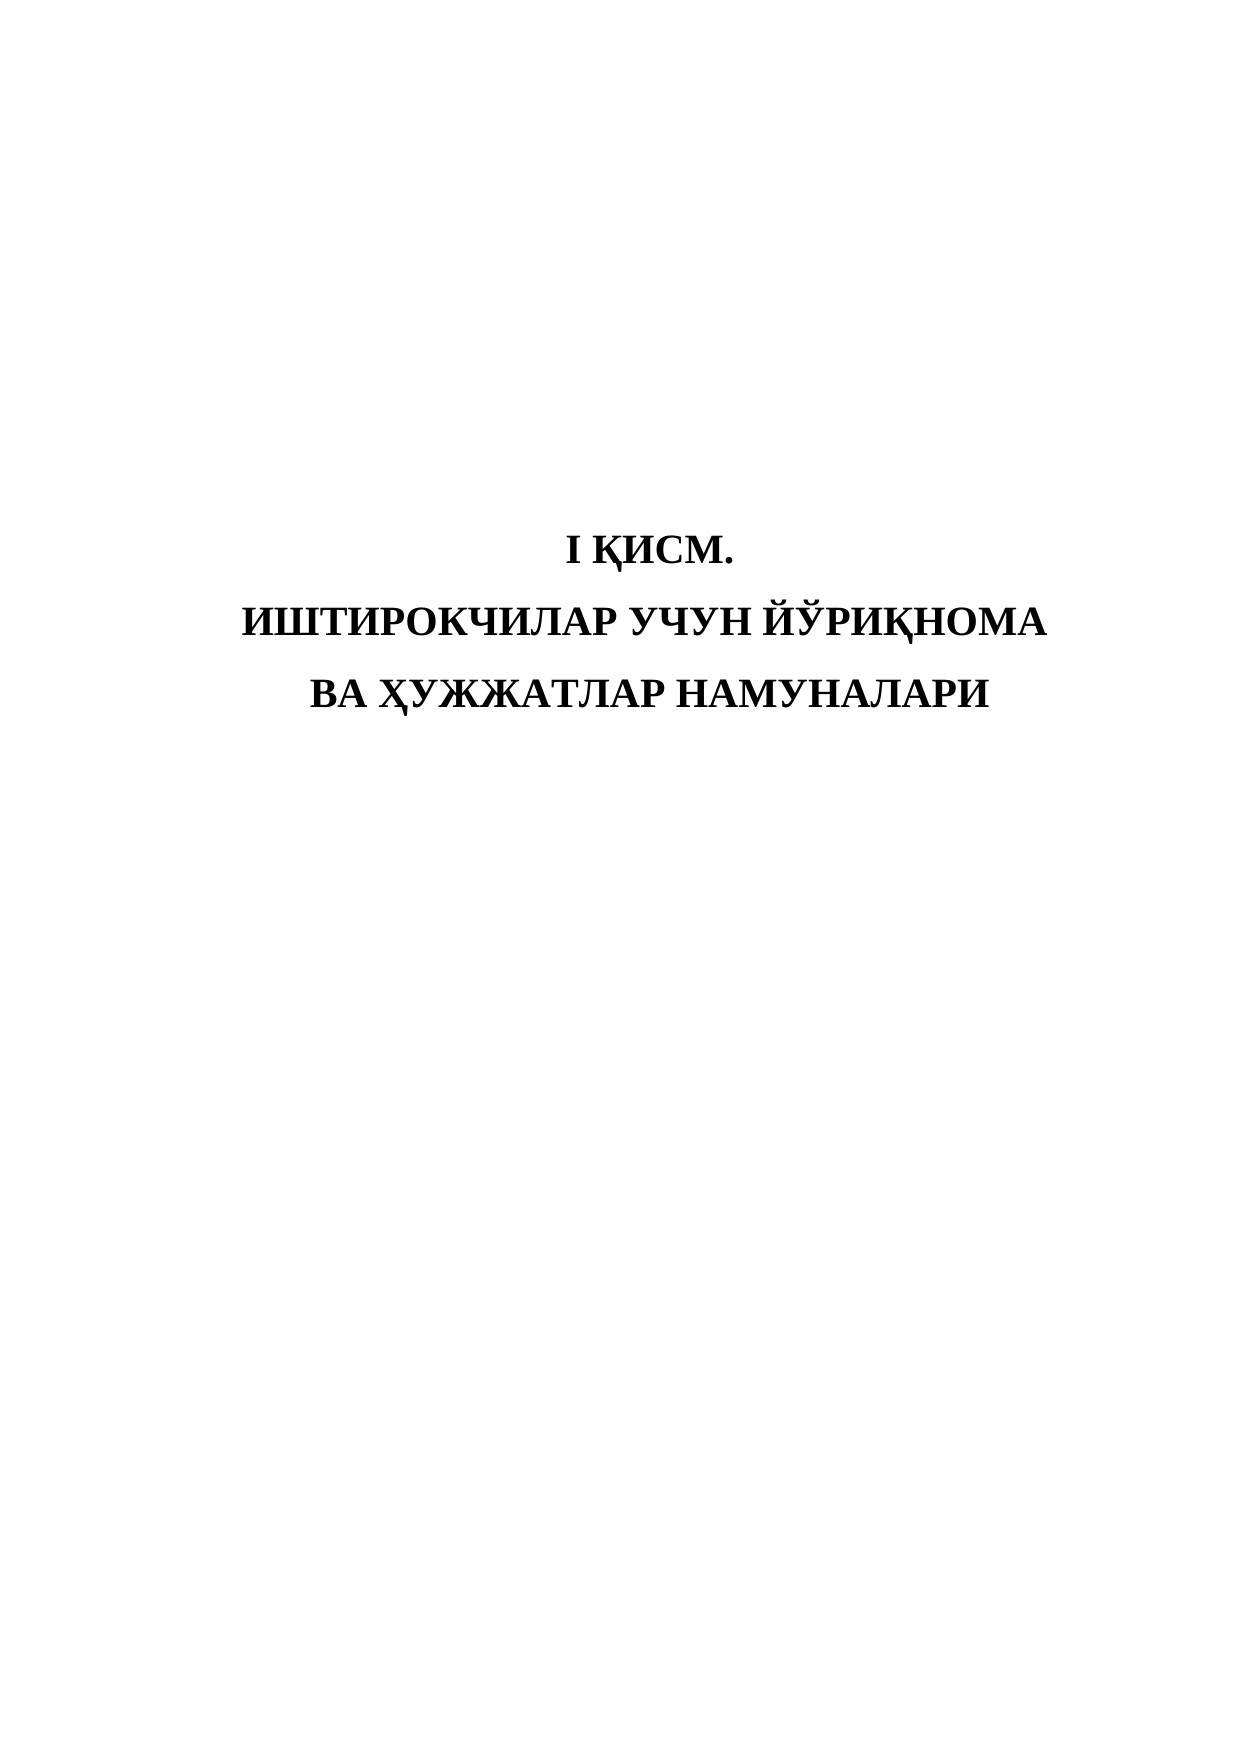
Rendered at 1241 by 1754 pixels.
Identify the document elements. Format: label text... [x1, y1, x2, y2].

text ИШТИРОКЧИЛАР УЧУН ЙЎРИҚНОМА ВА ҲУЖЖАТЛАР НАМУНАЛАРИ [148, 597, 1152, 716]
text I ҚИСМ. [148, 525, 1152, 573]
